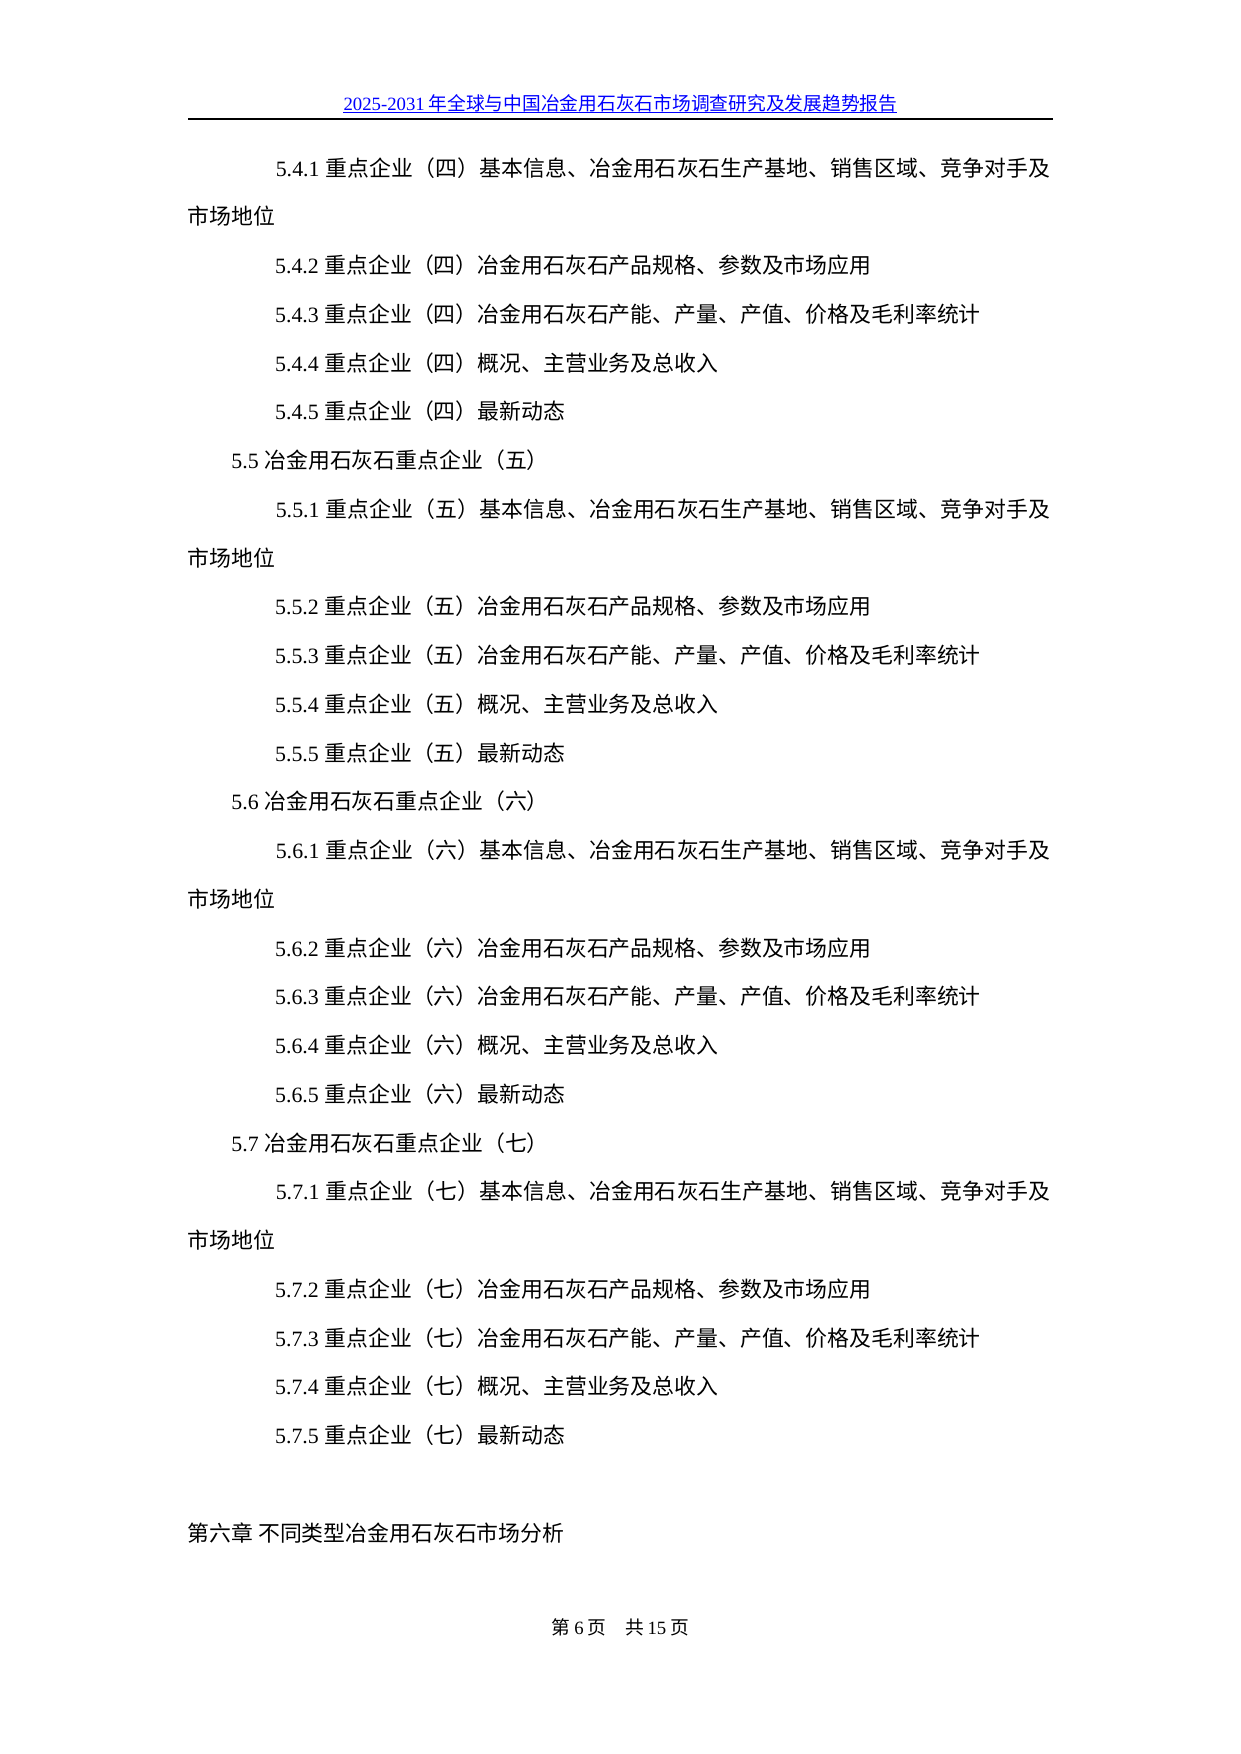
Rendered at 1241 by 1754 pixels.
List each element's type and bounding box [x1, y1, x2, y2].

text [187, 150, 1053, 1548]
